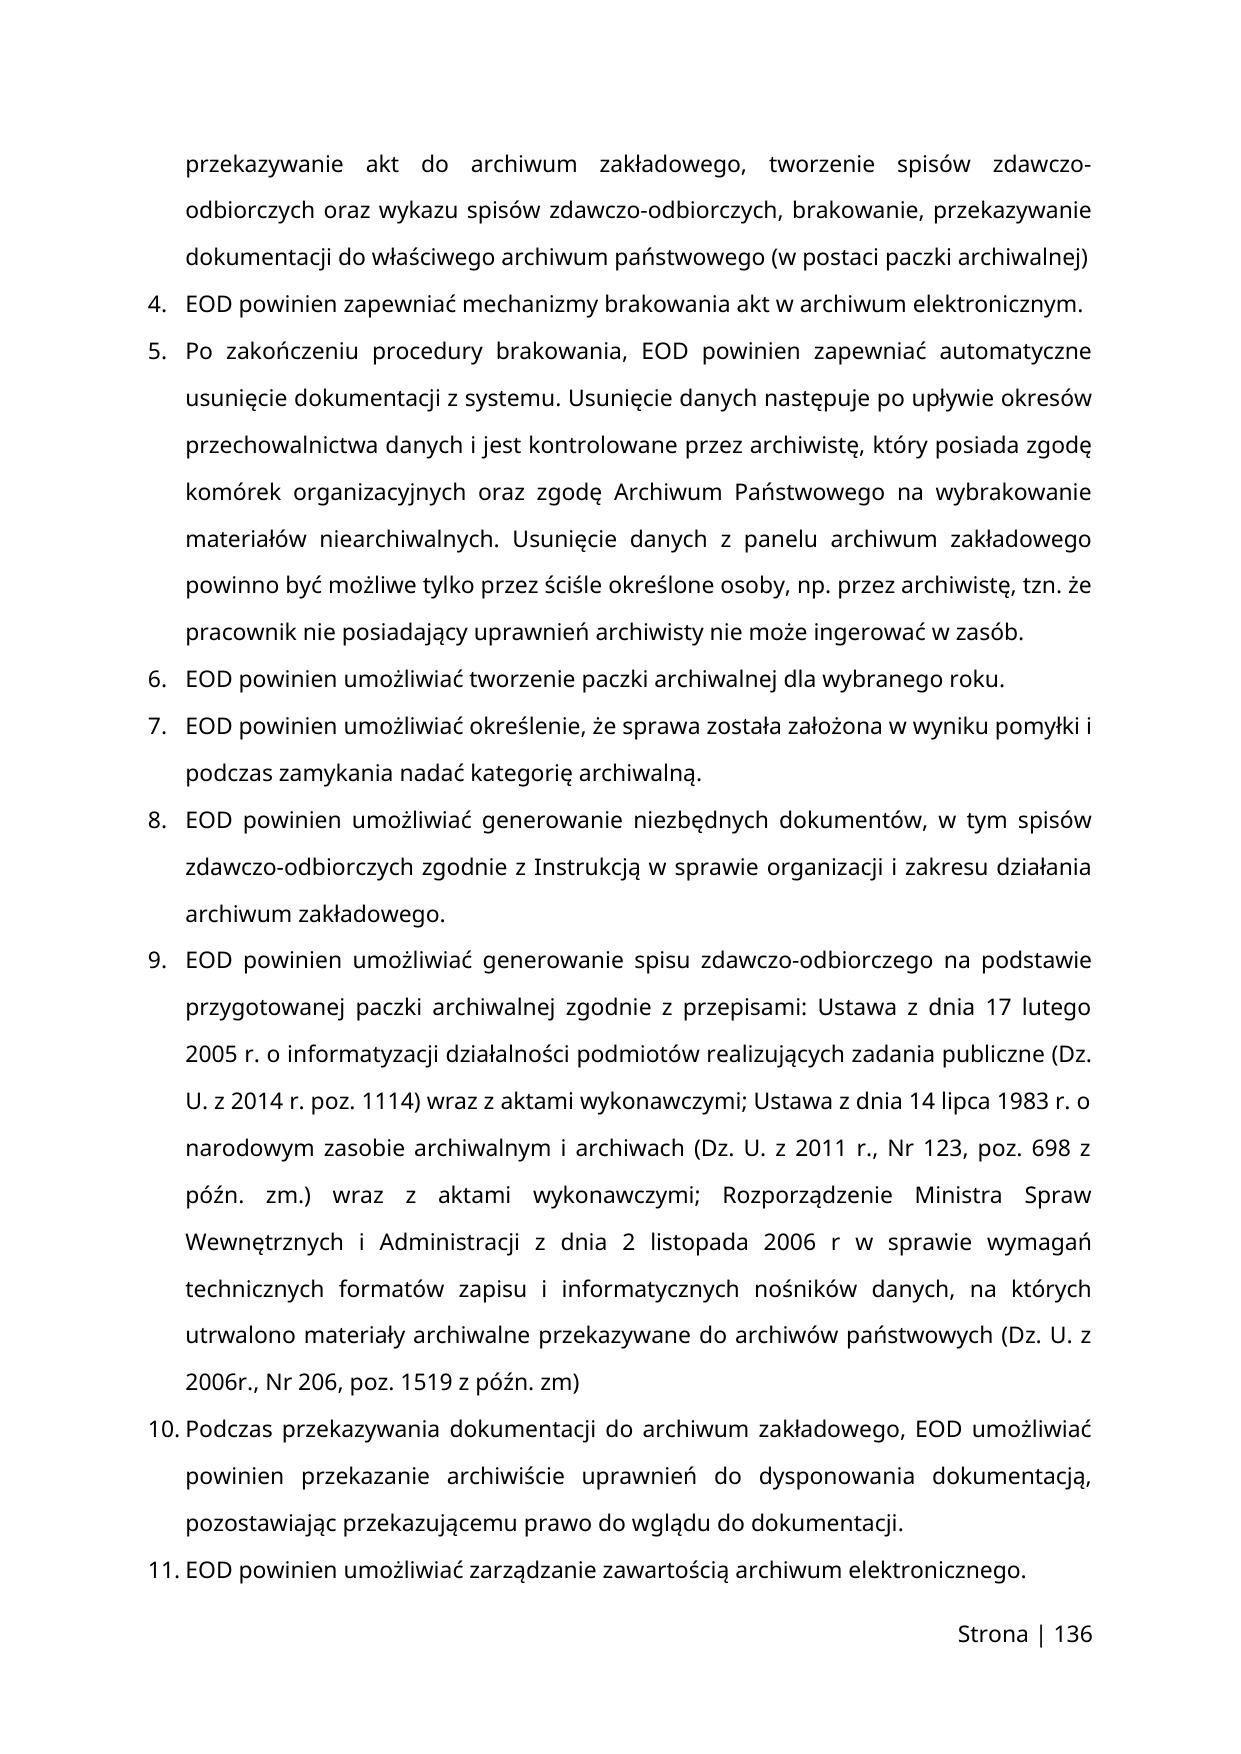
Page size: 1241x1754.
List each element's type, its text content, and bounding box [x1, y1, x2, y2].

list EOD powinien umożliwiać zarządzanie zawartością archiwum elektronicznego. [148, 1554, 1093, 1585]
list EOD powinien umożliwiać tworzenie paczki archiwalnej dla wybranego roku. [148, 663, 1093, 694]
list EOD powinien umożliwiać określenie, że sprawa została założona w wyniku pomyłki i podczas zamykania nadać kategorię archiwalną. [148, 710, 1093, 788]
list Po zakończeniu procedury brakowania, EOD powinien zapewniać automatyczne usunięcie dokumentacji z systemu. Usunięcie danych następuje po upływie okresów przechowalnictwa danych i jest kontrolowane przez archiwistę, który posiada zgodę komórek organizacyjnych oraz zgodę Archiwum Państwowego na wybrakowanie materiałów niearchiwalnych. Usunięcie danych z panelu archiwum zakładowego powinno być możliwe tylko przez ściśle określone osoby, np. przez archiwistę, tzn. że pracownik nie posiadający uprawnień archiwisty nie może ingerować w zasób. [148, 335, 1093, 648]
list Podczas przekazywania dokumentacji do archiwum zakładowego, EOD umożliwiać powinien przekazanie archiwiście uprawnień do dysponowania dokumentacją, pozostawiając przekazującemu prawo do wglądu do dokumentacji. [148, 1413, 1093, 1538]
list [148, 148, 1093, 273]
list EOD powinien umożliwiać generowanie niezbędnych dokumentów, w tym spisów zdawczo-odbiorczych zgodnie z Instrukcją w sprawie organizacji i zakresu działania archiwum zakładowego. [148, 804, 1093, 929]
list EOD powinien zapewniać mechanizmy brakowania akt w archiwum elektronicznym. [148, 288, 1093, 319]
list EOD powinien umożliwiać generowanie spisu zdawczo-odbiorczego na podstawie przygotowanej paczki archiwalnej zgodnie z przepisami: Ustawa z dnia 17 lutego 2005 r. o informatyzacji działalności podmiotów realizujących zadania publiczne (Dz. U. z 2014 r. poz. 1114) wraz z aktami wykonawczymi; Ustawa z dnia 14 lipca 1983 r. o narodowym zasobie archiwalnym i archiwach (Dz. U. z 2011 r., Nr 123, poz. 698 z późn. zm.) wraz z aktami wykonawczymi; Rozporządzenie Ministra Spraw Wewnętrznych i Administracji z dnia 2 listopada 2006 r w sprawie wymagań technicznych formatów zapisu i informatycznych nośników danych, na których utrwalono materiały archiwalne przekazywane do archiwów państwowych (Dz. U. z 2006r., Nr 206, poz. 1519 z późn. zm) [148, 944, 1093, 1398]
